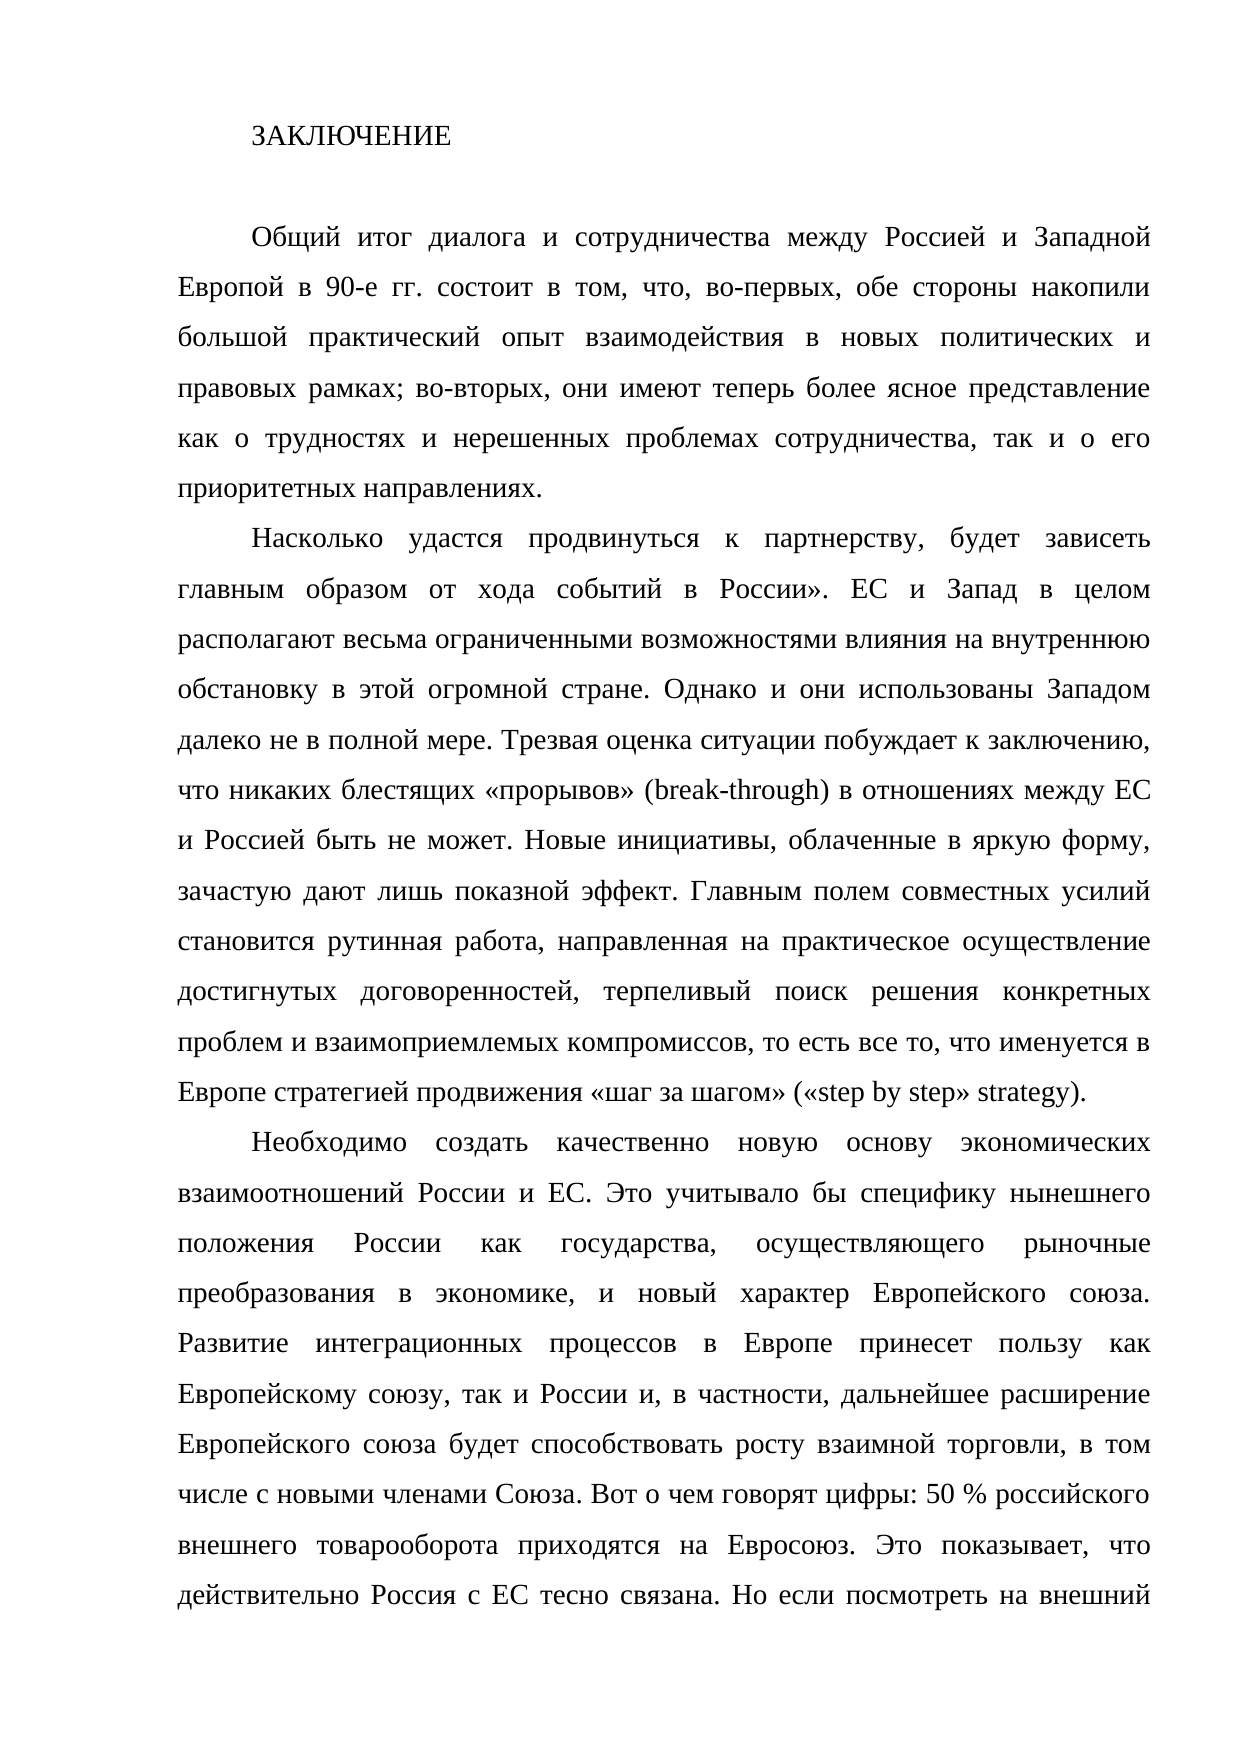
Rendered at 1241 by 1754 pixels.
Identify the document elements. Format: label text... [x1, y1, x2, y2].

subtitle ЗАКЛЮЧЕНИЕ [177, 118, 1152, 152]
text Общий итог диалога и сотрудничества между Россией и Западной Европой в 90-е гг. состоит в том, что, во-первых, обе стороны накопили большой практический опыт взаимодействия в новых политических и правовых рамках; во-вторых, они имеют теперь более ясное представление как о трудностях и нерешенных проблемах сотрудничества, так и о его приоритетных направлениях. [177, 219, 1152, 504]
text Насколько удастся продвинуться к партнерству, будет зависеть главным образом от хода событий в России». ЕС и Запад в целом располагают весьма ограниченными возможностями влияния на внутреннюю обстановку в этой огромной стране. Однако и они использованы Западом далеко не в полной мере. Трезвая оценка ситуации побуждает к заключению, что никаких блестящих «прорывов» (break-through) в отношениях между ЕС и Россией быть не может. Новые инициативы, облаченные в яркую форму, зачастую дают лишь показной эффект. Главным полем совместных усилий становится рутинная работа, направленная на практическое осуществление достигнутых договоренностей, терпеливый поиск решения конкретных проблем и взаимоприемлемых компромиссов, то есть все то, что именуется в Европе стратегией продвижения «шаг за шагом» («step by step» strategy). [177, 521, 1152, 1108]
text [177, 1124, 1152, 1611]
